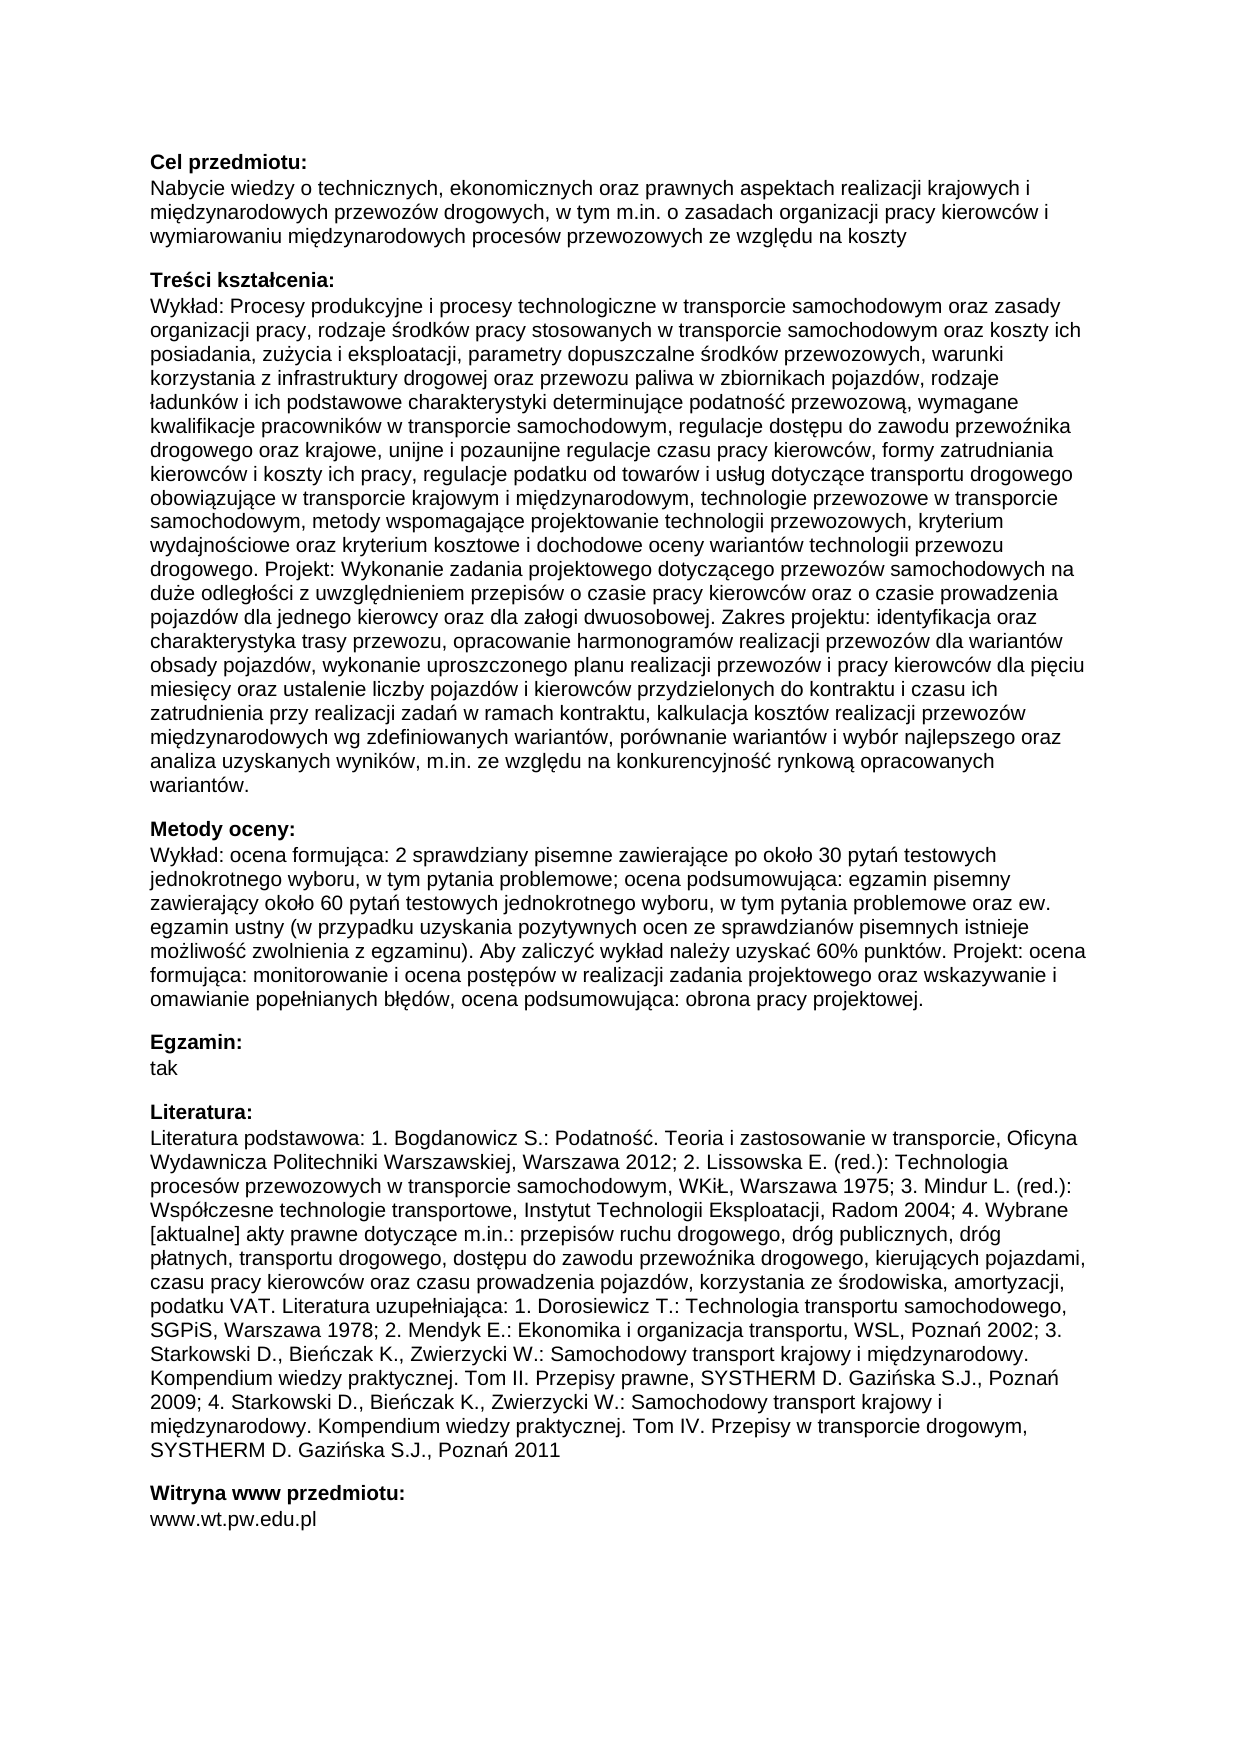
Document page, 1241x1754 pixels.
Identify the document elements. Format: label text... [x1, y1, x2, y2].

text Wykład: Procesy produkcyjne i procesy technologiczne w transporcie samochodowym oraz zasady organizacji pracy, rodzaje środków pracy stosowanych w transporcie samochodowym oraz koszty ich posiadania, zużycia i eksploatacji, parametry dopuszczalne środków przewozowych, warunki korzystania z infrastruktury drogowej oraz przewozu paliwa w zbiornikach pojazdów, rodzaje ładunków i ich podstawowe charakterystyki determinujące podatność przewozową, wymagane kwalifikacje pracowników w transporcie samochodowym, regulacje dostępu do zawodu przewoźnika drogowego oraz krajowe, unijne i pozaunijne regulacje czasu pracy kierowców, formy zatrudniania kierowców i koszty ich pracy, regulacje podatku od towarów i usług dotyczące transportu drogowego obowiązujące w transporcie krajowym i międzynarodowym, technologie przewozowe w transporcie samochodowym, metody wspomagające projektowanie technologii przewozowych, kryterium wydajnościowe oraz kryterium kosztowe i dochodowe oceny wariantów technologii przewozu drogowego. Projekt: Wykonanie zadania projektowego dotyczącego przewozów samochodowych na duże odległości z uwzględnieniem przepisów o czasie pracy kierowców oraz o czasie prowadzenia pojazdów dla jednego kierowcy oraz dla załogi dwuosobowej. Zakres projektu: identyfikacja oraz charakterystyka trasy przewozu, opracowanie harmonogramów realizacji przewozów dla wariantów obsady pojazdów, wykonanie uproszczonego planu realizacji przewozów i pracy kierowców dla pięciu miesięcy oraz ustalenie liczby pojazdów i kierowców przydzielonych do kontraktu i czasu ich zatrudnienia przy realizacji zadań w ramach kontraktu, kalkulacja kosztów realizacji przewozów międzynarodowych wg zdefiniowanych wariantów, porównanie wariantów i wybór najlepszego oraz analiza uzyskanych wyników, m.in. ze względu na konkurencyjność rynkową opracowanych wariantów. [150, 294, 1090, 797]
text tak [150, 1056, 1090, 1080]
text Metody oceny: [150, 817, 1090, 841]
text Wykład: ocena formująca: 2 sprawdziany pisemne zawierające po około 30 pytań testowych jednokrotnego wyboru, w tym pytania problemowe; ocena podsumowująca: egzamin pisemny zawierający około 60 pytań testowych jednokrotnego wyboru, w tym pytania problemowe oraz ew. egzamin ustny (w przypadku uzyskania pozytywnych ocen ze sprawdzianów pisemnych istnieje możliwość zwolnienia z egzaminu). Aby zaliczyć wykład należy uzyskać 60% punktów. Projekt: ocena formująca: monitorowanie i ocena postępów w realizacji zadania projektowego oraz wskazywanie i omawianie popełnianych błędów, ocena podsumowująca: obrona pracy projektowej. [150, 843, 1090, 1010]
text Nabycie wiedzy o technicznych, ekonomicznych oraz prawnych aspektach realizacji krajowych i międzynarodowych przewozów drogowych, w tym m.in. o zasadach organizacji pracy kierowców i wymiarowaniu międzynarodowych procesów przewozowych ze względu na koszty [150, 176, 1090, 248]
text Literatura: [150, 1100, 1090, 1124]
text Treści kształcenia: [150, 268, 1090, 292]
text www.wt.pw.edu.pl [150, 1507, 1090, 1531]
text Cel przedmiotu: [150, 150, 1090, 174]
text Egzamin: [150, 1030, 1090, 1054]
text Literatura podstawowa: 1. Bogdanowicz S.: Podatność. Teoria i zastosowanie w transporcie, Oficyna Wydawnicza Politechniki Warszawskiej, Warszawa 2012; 2. Lissowska E. (red.): Technologia procesów przewozowych w transporcie samochodowym, WKiŁ, Warszawa 1975; 3. Mindur L. (red.): Współczesne technologie transportowe, Instytut Technologii Eksploatacji, Radom 2004; 4. Wybrane [aktualne] akty prawne dotyczące m.in.: przepisów ruchu drogowego, dróg publicznych, dróg płatnych, transportu drogowego, dostępu do zawodu przewoźnika drogowego, kierujących pojazdami, czasu pracy kierowców oraz czasu prowadzenia pojazdów, korzystania ze środowiska, amortyzacji, podatku VAT. Literatura uzupełniająca: 1. Dorosiewicz T.: Technologia transportu samochodowego, SGPiS, Warszawa 1978; 2. Mendyk E.: Ekonomika i organizacja transportu, WSL, Poznań 2002; 3. Starkowski D., Bieńczak K., Zwierzycki W.: Samochodowy transport krajowy i międzynarodowy. Kompendium wiedzy praktycznej. Tom II. Przepisy prawne, SYSTHERM D. Gazińska S.J., Poznań 2009; 4. Starkowski D., Bieńczak K., Zwierzycki W.: Samochodowy transport krajowy i międzynarodowy. Kompendium wiedzy praktycznej. Tom IV. Przepisy w transporcie drogowym, SYSTHERM D. Gazińska S.J., Poznań 2011 [150, 1126, 1090, 1461]
text Witryna www przedmiotu: [150, 1481, 1090, 1505]
